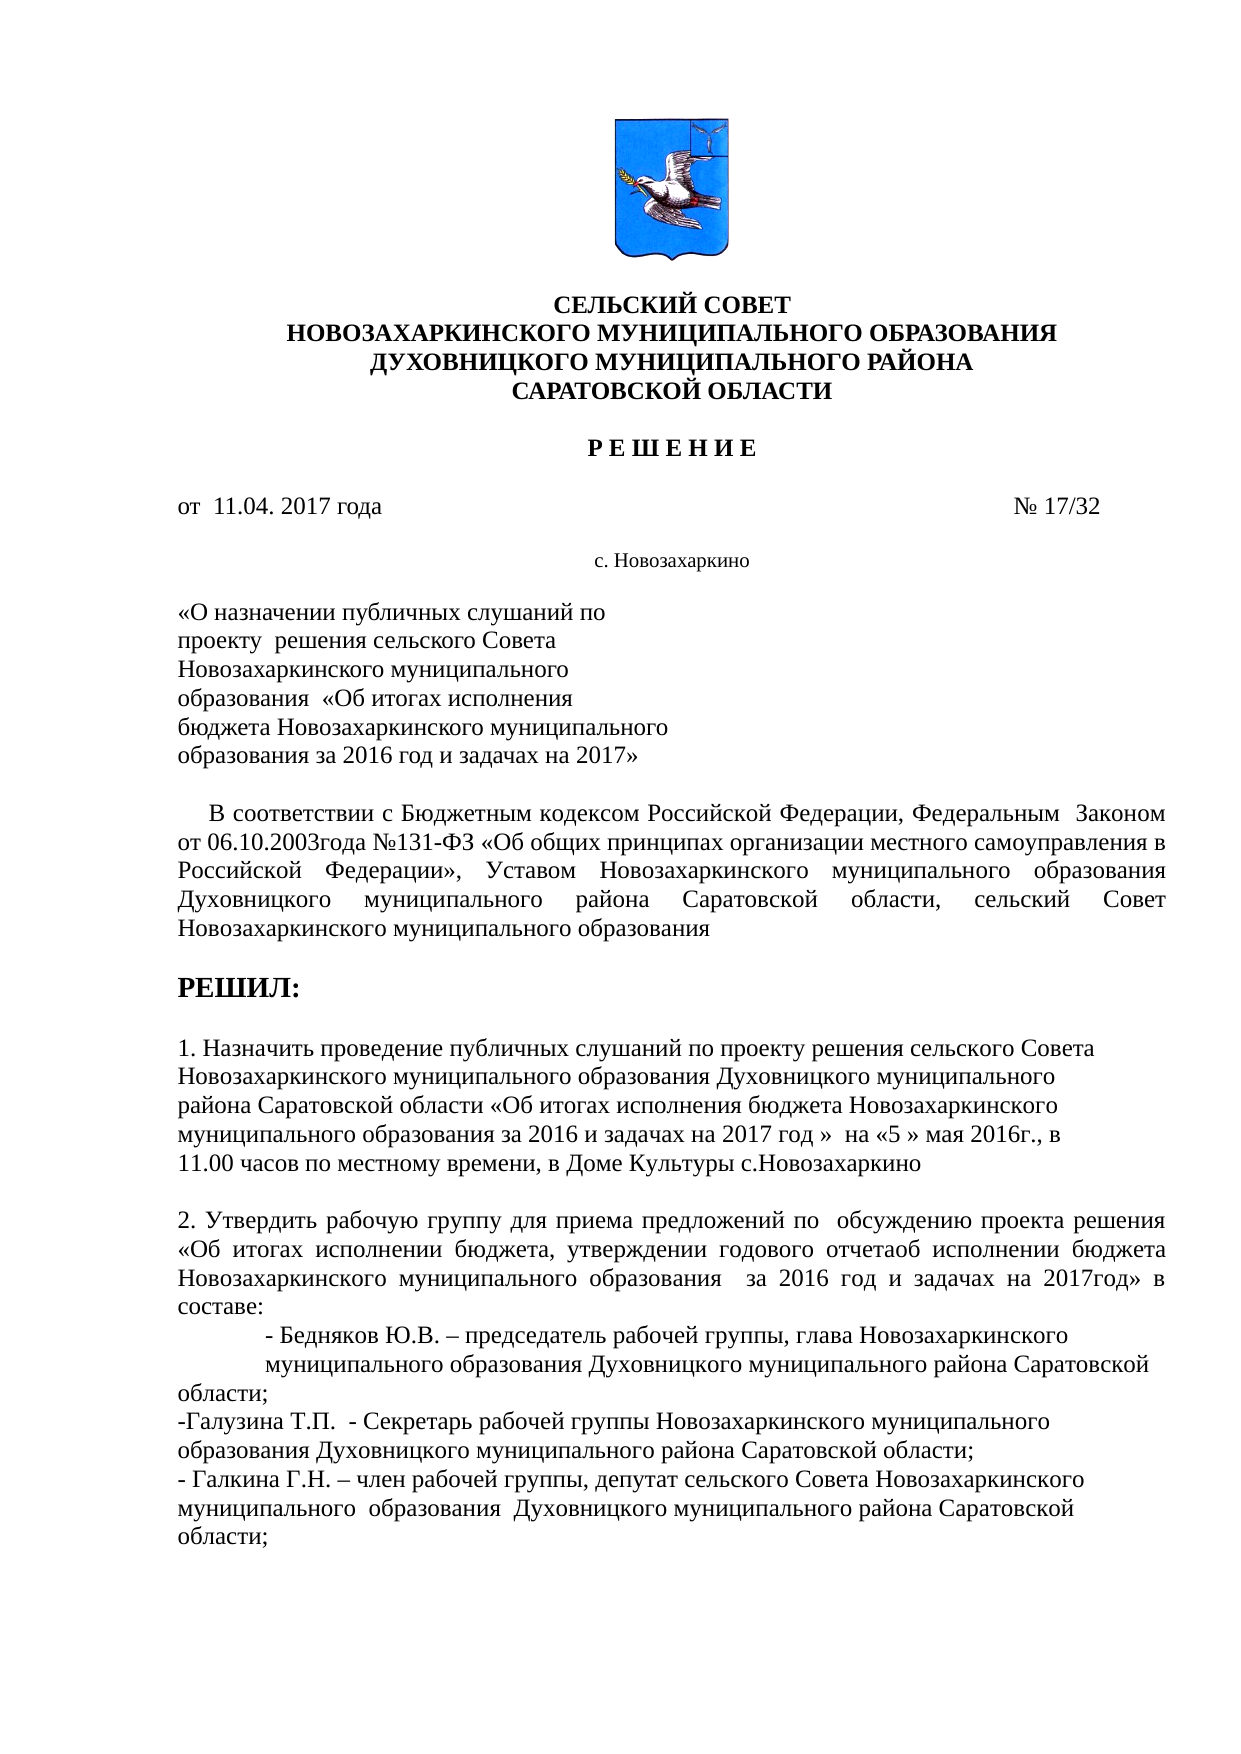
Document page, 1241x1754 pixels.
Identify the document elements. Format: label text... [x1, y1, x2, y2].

text образования Духовницкого муниципального района Саратовской области; [177, 1435, 1167, 1464]
text области; [177, 1521, 1167, 1550]
text от 11.04. 2017 года № 17/32 [177, 491, 1167, 520]
text бюджета Новозахаркинского муниципального [177, 712, 1167, 740]
text образования «Об итогах исполнения [177, 683, 1167, 712]
text В соответствии с Бюджетным кодексом Российской Федерации, Федеральным Законом от 06.10.2003года №131-ФЗ «Об общих принципах организации местного самоуправления в Российской Федерации», Уставом Новозахаркинского муниципального образования Духовницкого муниципального района Саратовской области, сельский Совет Новозахаркинского муниципального образования [177, 798, 1167, 942]
text района Саратовской области «Об итогах исполнения бюджета Новозахаркинского [177, 1090, 1167, 1119]
text муниципального образования за 2016 и задачах на 2017 год » на «5 » мая 2016г., в [177, 1119, 1167, 1148]
text с. Новозахаркино [177, 548, 1167, 572]
text 11.00 часов по местному времени, в Доме Культуры с.Новозахаркино [177, 1148, 1167, 1176]
text Новозахаркинского муниципального образования Духовницкого муниципального [177, 1061, 1167, 1090]
text «О назначении публичных слушаний по [177, 597, 1167, 625]
text РЕШИЛ: [177, 970, 1167, 1004]
text САРАТОВСКОЙ ОБЛАСТИ [177, 376, 1167, 405]
text проекту решения сельского Совета [177, 625, 1167, 654]
text - Галкина Г.Н. – член рабочей группы, депутат сельского Совета Новозахаркинского [177, 1464, 1167, 1493]
text СЕЛЬСКИЙ СОВЕТ [177, 290, 1167, 318]
text области; [177, 1378, 1167, 1406]
text -Галузина Т.П. - Секретарь рабочей группы Новозахаркинского муниципального [177, 1406, 1167, 1435]
text муниципального образования Духовницкого муниципального района Саратовской [177, 1349, 1167, 1378]
text НОВОЗАХАРКИНСКОГО МУНИЦИПАЛЬНОГО ОБРАЗОВАНИЯ [177, 318, 1167, 347]
text 2. Утвердить рабочую группу для приема предложений по обсуждению проекта решения «Об итогах исполнении бюджета, утверждении годового отчетаоб исполнении бюджета Новозахаркинского муниципального образования за 2016 год и задачах на 2017год» в составе: [177, 1205, 1167, 1320]
text образования за 2016 год и задачах на 2017» [177, 740, 1167, 769]
text - Бедняков Ю.В. – председатель рабочей группы, глава Новозахаркинского [177, 1320, 1167, 1349]
text Новозахаркинского муниципального [177, 654, 1167, 683]
text муниципального образования Духовницкого муниципального района Саратовской [177, 1493, 1167, 1521]
text ДУХОВНИЦКОГО МУНИЦИПАЛЬНОГО РАЙОНА [177, 347, 1167, 376]
text Р Е Ш Е Н И Е [177, 433, 1167, 462]
text 1. Назначить проведение публичных слушаний по проекту решения сельского Совета [177, 1033, 1167, 1061]
